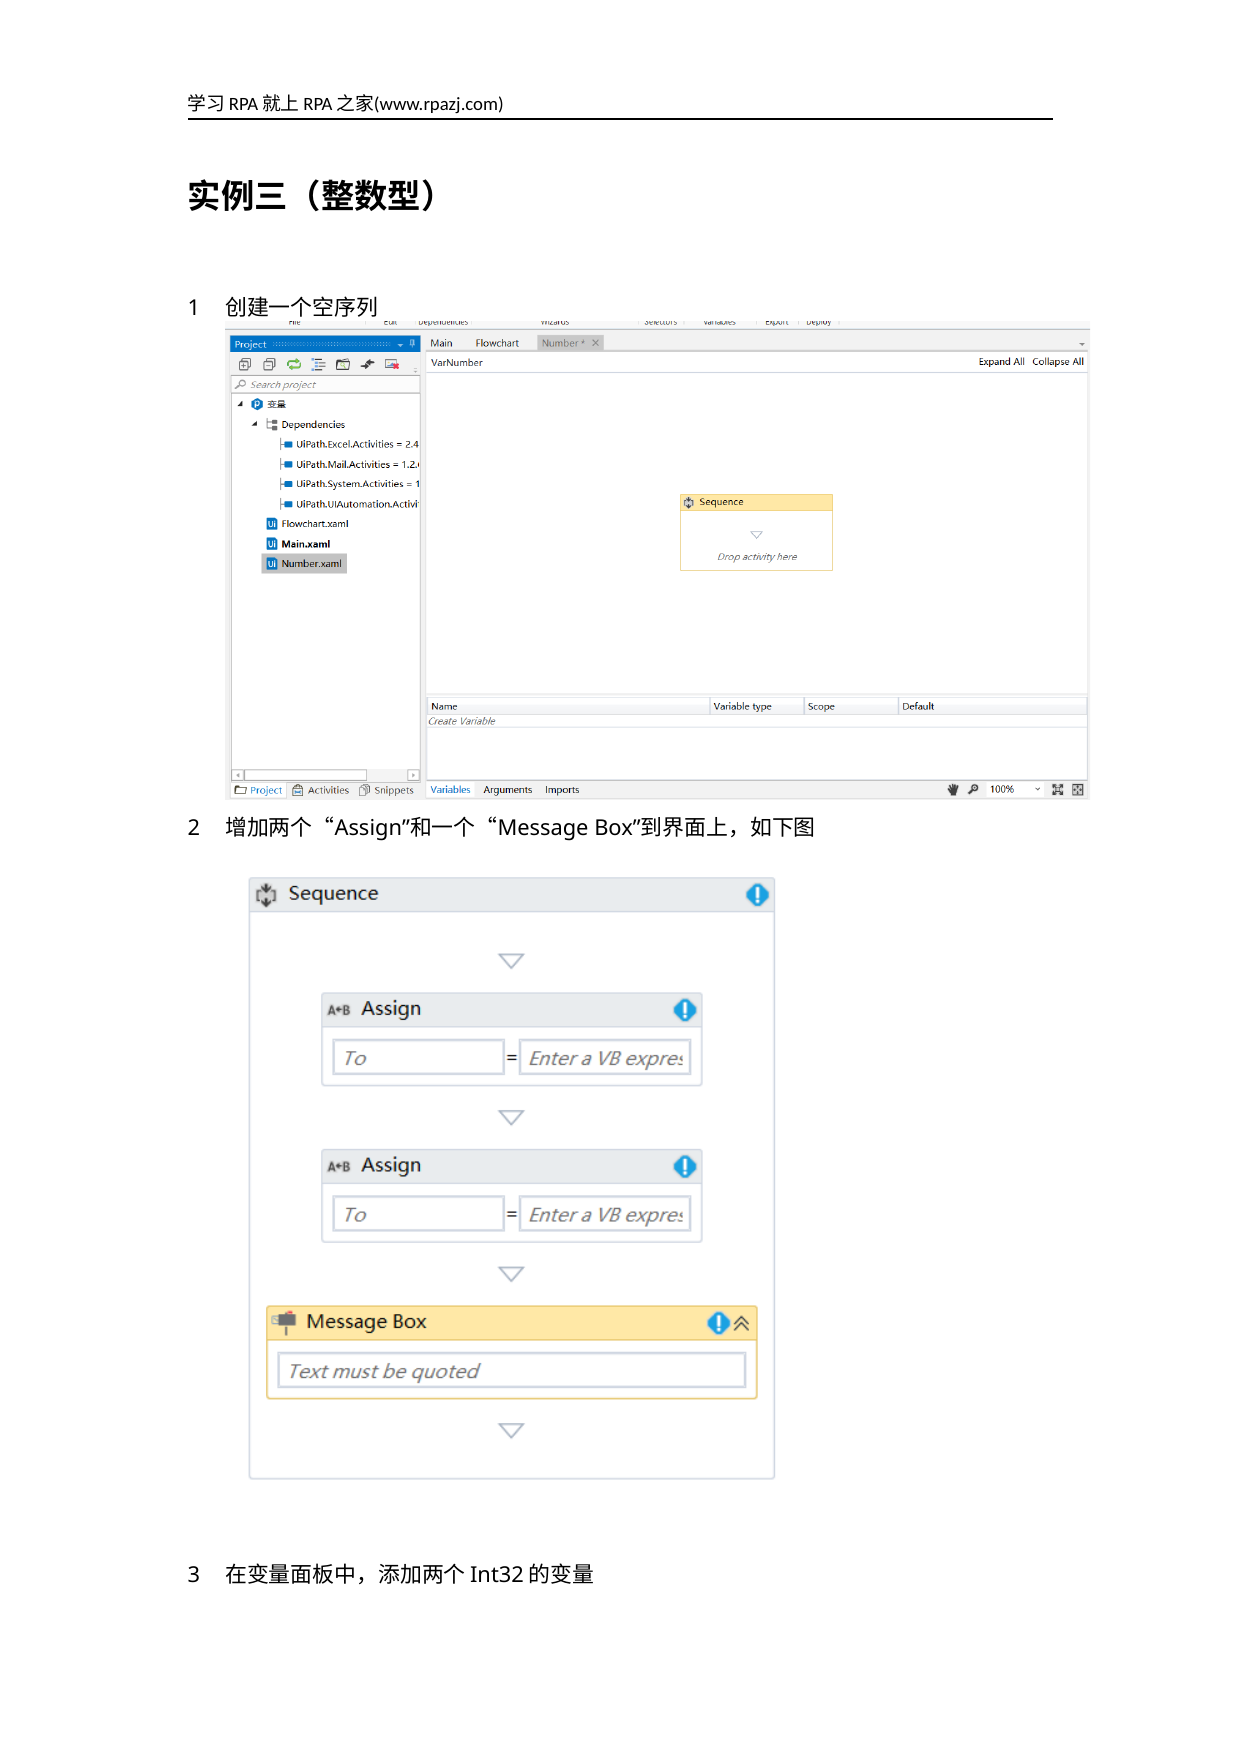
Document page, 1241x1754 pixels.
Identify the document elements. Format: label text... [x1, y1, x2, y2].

picture [225, 841, 799, 1536]
list 在变量面板中，添加两个Int32的变量 [187, 1557, 1053, 1589]
subtitle 实例三（整数型） [187, 162, 1053, 227]
picture [225, 321, 1091, 800]
